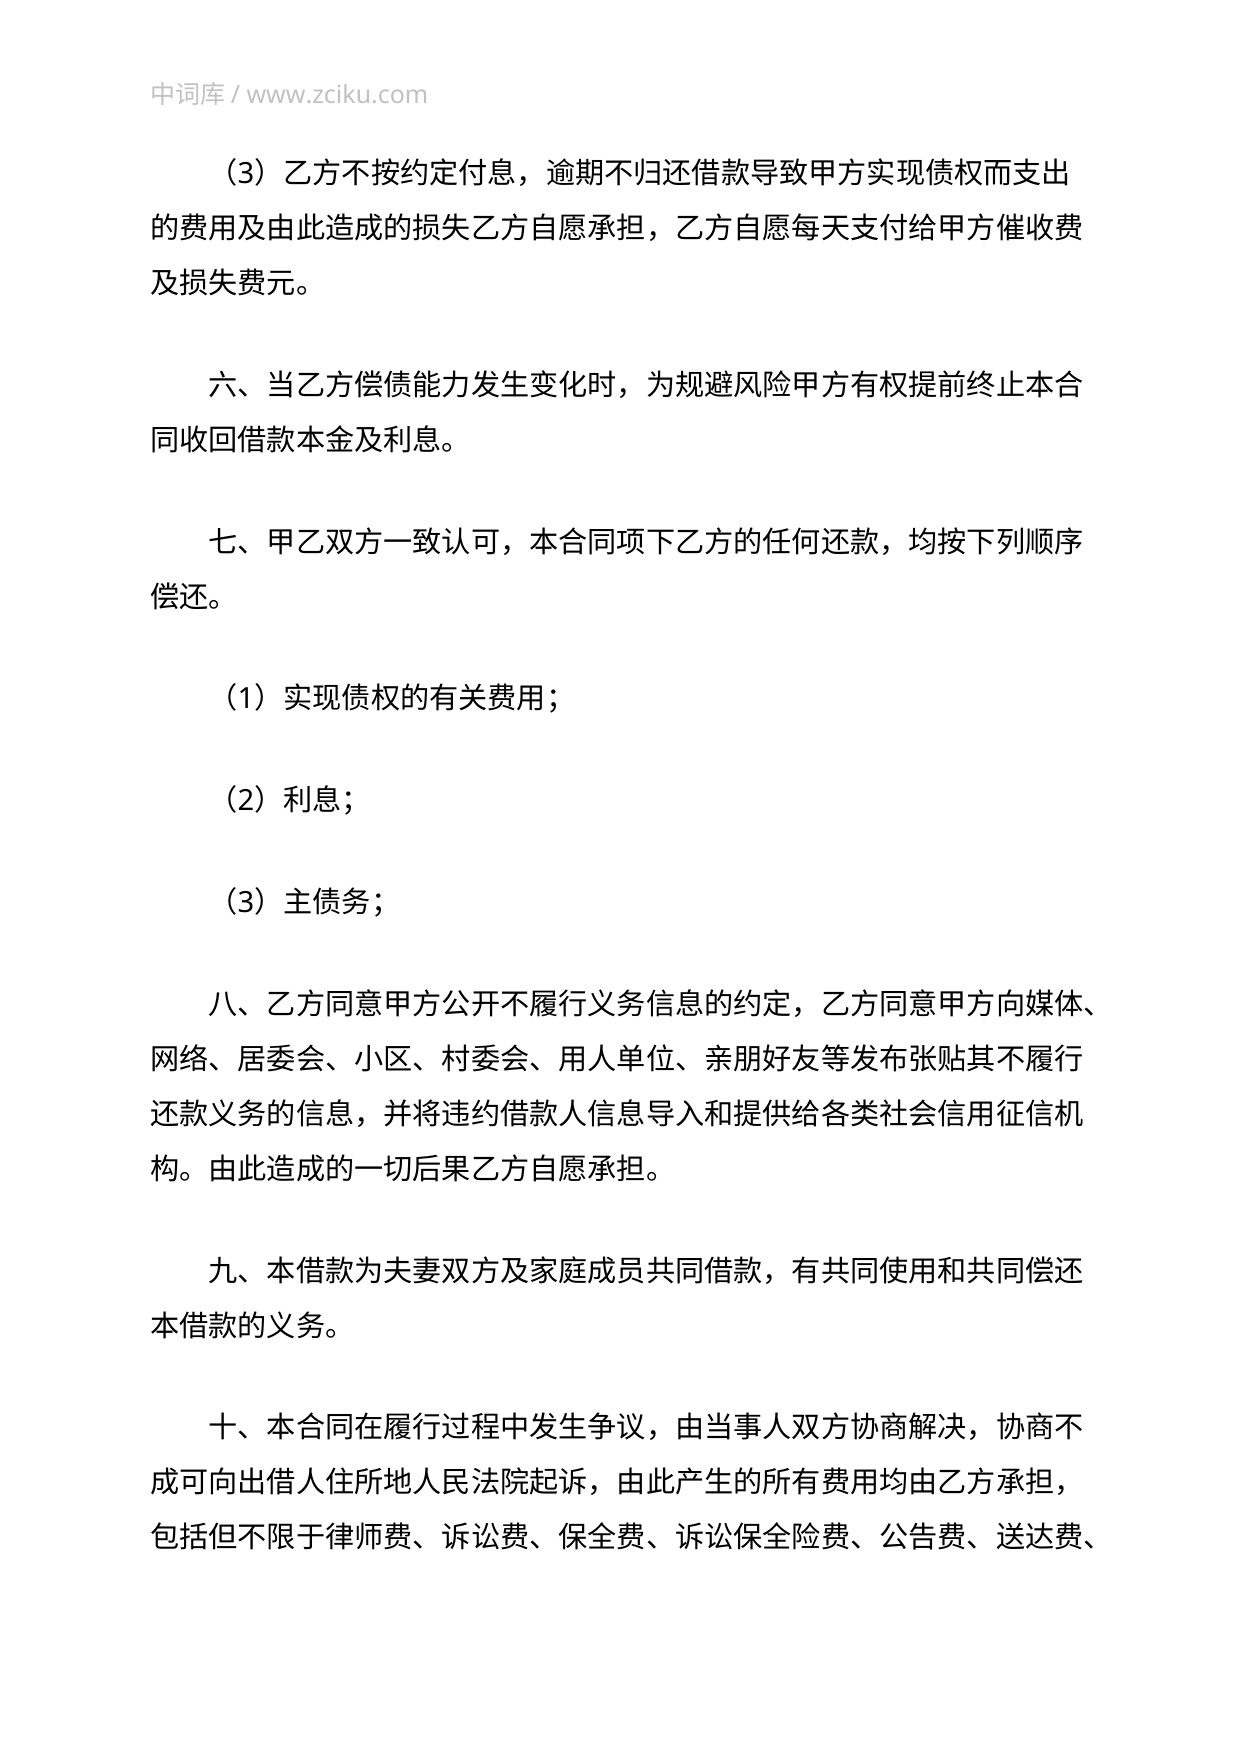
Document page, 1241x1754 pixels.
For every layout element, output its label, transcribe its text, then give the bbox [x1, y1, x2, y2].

text （3）乙方不按约定付息，逾期不归还借款导致甲方实现债权而支出的费用及由此造成的损失乙方自愿承担，乙方自愿每天支付给甲方催收费及损失费元。 [150, 150, 1090, 302]
text （3）主债务； [150, 879, 1090, 921]
text 八、乙方同意甲方公开不履行义务信息的约定，乙方同意甲方向媒体、网络、居委会、小区、村委会、用人单位、亲朋好友等发布张贴其不履行还款义务的信息，并将违约借款人信息导入和提供给各类社会信用征信机构。由此造成的一切后果乙方自愿承担。 [150, 981, 1090, 1188]
text （1）实现债权的有关费用； [150, 675, 1090, 717]
text 七、甲乙双方一致认可，本合同项下乙方的任何还款，均按下列顺序偿还。 [150, 518, 1090, 616]
text （2）利息； [150, 777, 1090, 819]
text 九、本借款为夫妻双方及家庭成员共同借款，有共同使用和共同偿还本借款的义务。 [150, 1247, 1090, 1344]
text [150, 1404, 1090, 1556]
text 六、当乙方偿债能力发生变化时，为规避风险甲方有权提前终止本合同收回借款本金及利息。 [150, 362, 1090, 459]
